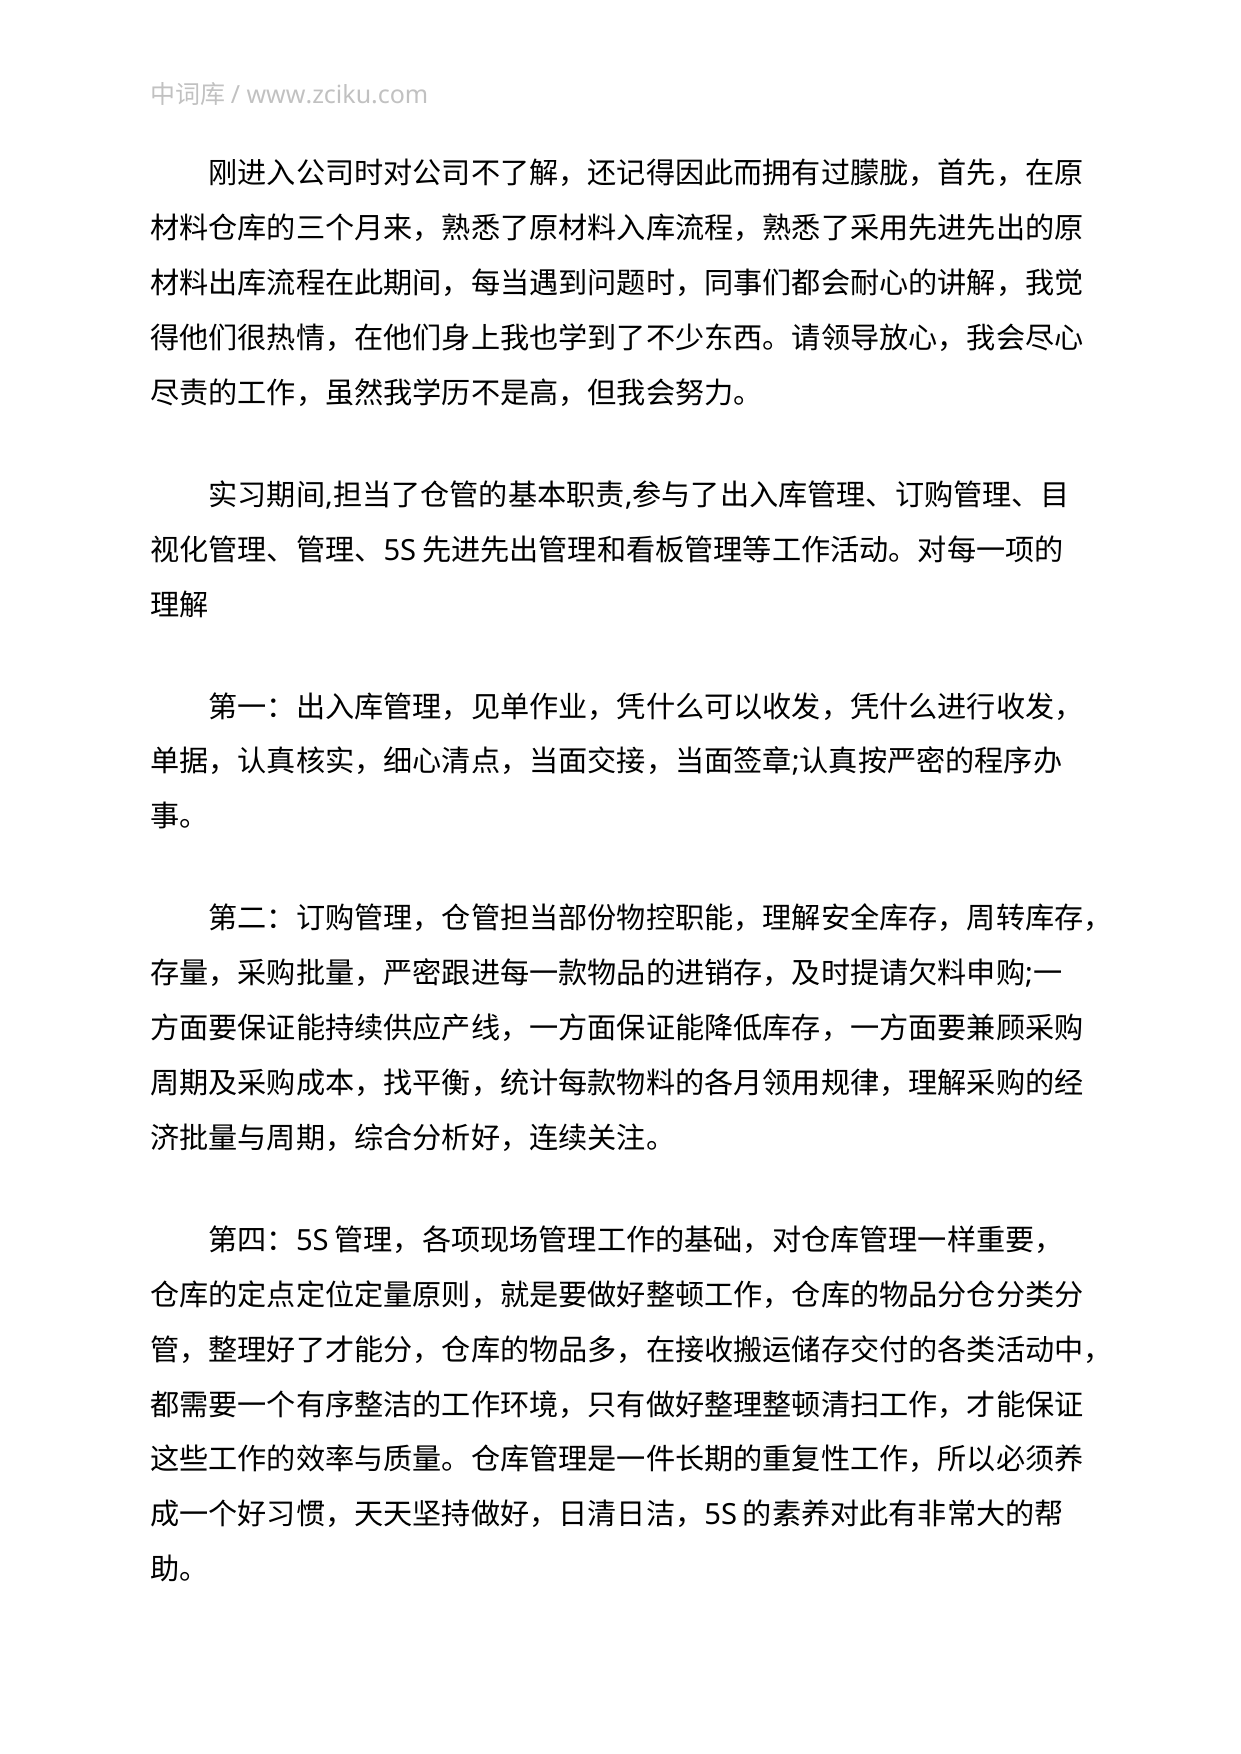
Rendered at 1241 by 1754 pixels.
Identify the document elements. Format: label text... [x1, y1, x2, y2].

text 实习期间,担当了仓管的基本职责,参与了出入库管理、订购管理、目视化管理、管理、5S先进先出管理和看板管理等工作活动。对每一项的理解 [150, 471, 1090, 624]
text 刚进入公司时对公司不了解，还记得因此而拥有过朦胧，首先，在原材料仓库的三个月来，熟悉了原材料入库流程，熟悉了采用先进先出的原材料出库流程在此期间，每当遇到问题时，同事们都会耐心的讲解，我觉得他们很热情，在他们身上我也学到了不少东西。请领导放心，我会尽心尽责的工作，虽然我学历不是高，但我会努力。 [150, 150, 1090, 412]
text 第二：订购管理，仓管担当部份物控职能，理解安全库存，周转库存，存量，采购批量，严密跟进每一款物品的进销存，及时提请欠料申购;一方面要保证能持续供应产线，一方面保证能降低库存，一方面要兼顾采购周期及采购成本，找平衡，统计每款物料的各月领用规律，理解采购的经济批量与周期，综合分析好，连续关注。 [150, 895, 1090, 1157]
text 第一：出入库管理，见单作业，凭什么可以收发，凭什么进行收发，单据，认真核实，细心清点，当面交接，当面签章;认真按严密的程序办事。 [150, 683, 1090, 835]
text 第四：5S管理，各项现场管理工作的基础，对仓库管理一样重要，仓库的定点定位定量原则，就是要做好整顿工作，仓库的物品分仓分类分管，整理好了才能分，仓库的物品多，在接收搬运储存交付的各类活动中，都需要一个有序整洁的工作环境，只有做好整理整顿清扫工作，才能保证这些工作的效率与质量。仓库管理是一件长期的重复性工作，所以必须养成一个好习惯，天天坚持做好，日清日洁，5S的素养对此有非常大的帮助。 [150, 1216, 1090, 1588]
